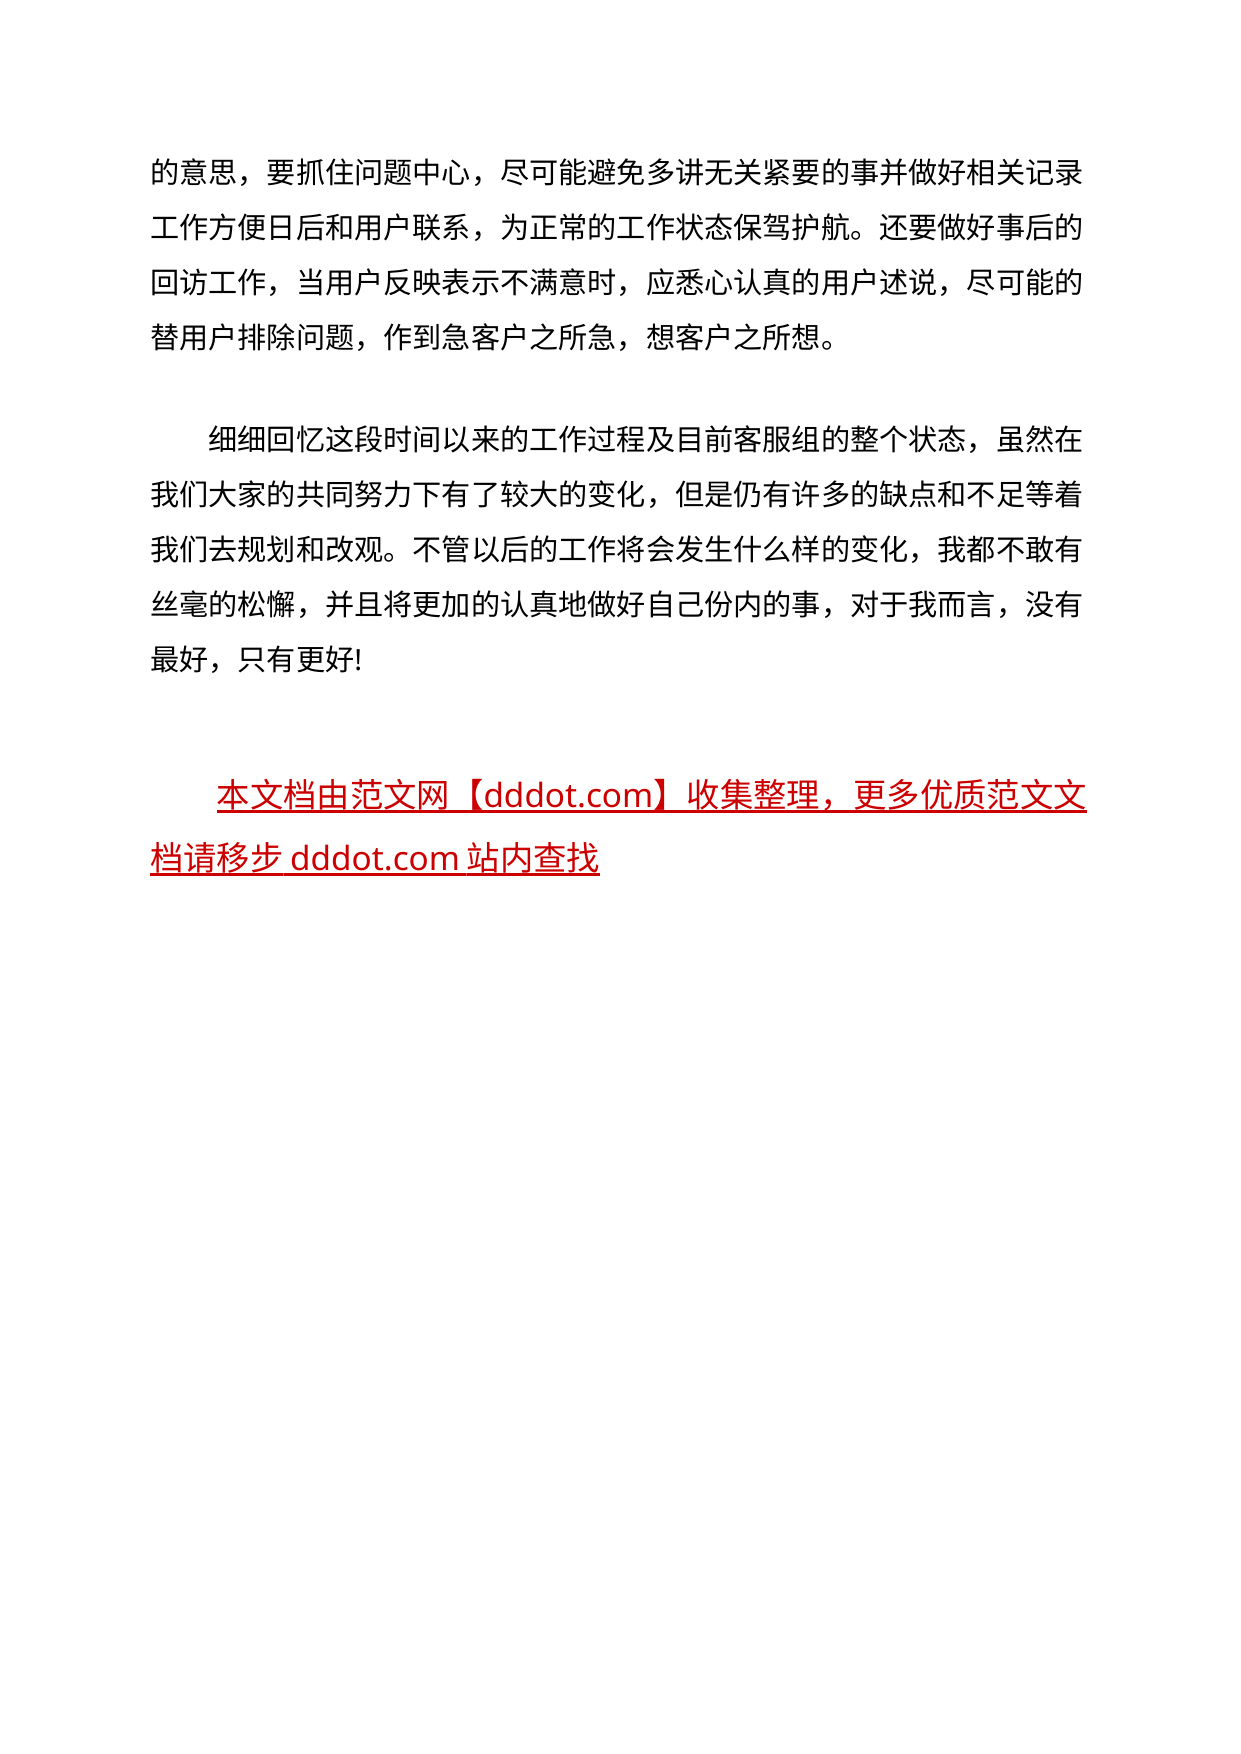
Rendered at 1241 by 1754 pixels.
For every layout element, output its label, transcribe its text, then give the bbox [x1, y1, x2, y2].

text 细细回忆这段时间以来的工作过程及目前客服组的整个状态，虽然在我们大家的共同努力下有了较大的变化，但是仍有许多的缺点和不足等着我们去规划和改观。不管以后的工作将会发生什么样的变化，我都不敢有丝毫的松懈，并且将更加的认真地做好自己份内的事，对于我而言，没有最好，只有更好! [150, 416, 1090, 678]
text 本文档由范文网【dddot.com】收集整理，更多优质范文文档请移步dddot.com站内查找 [150, 769, 1090, 881]
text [150, 150, 1090, 357]
